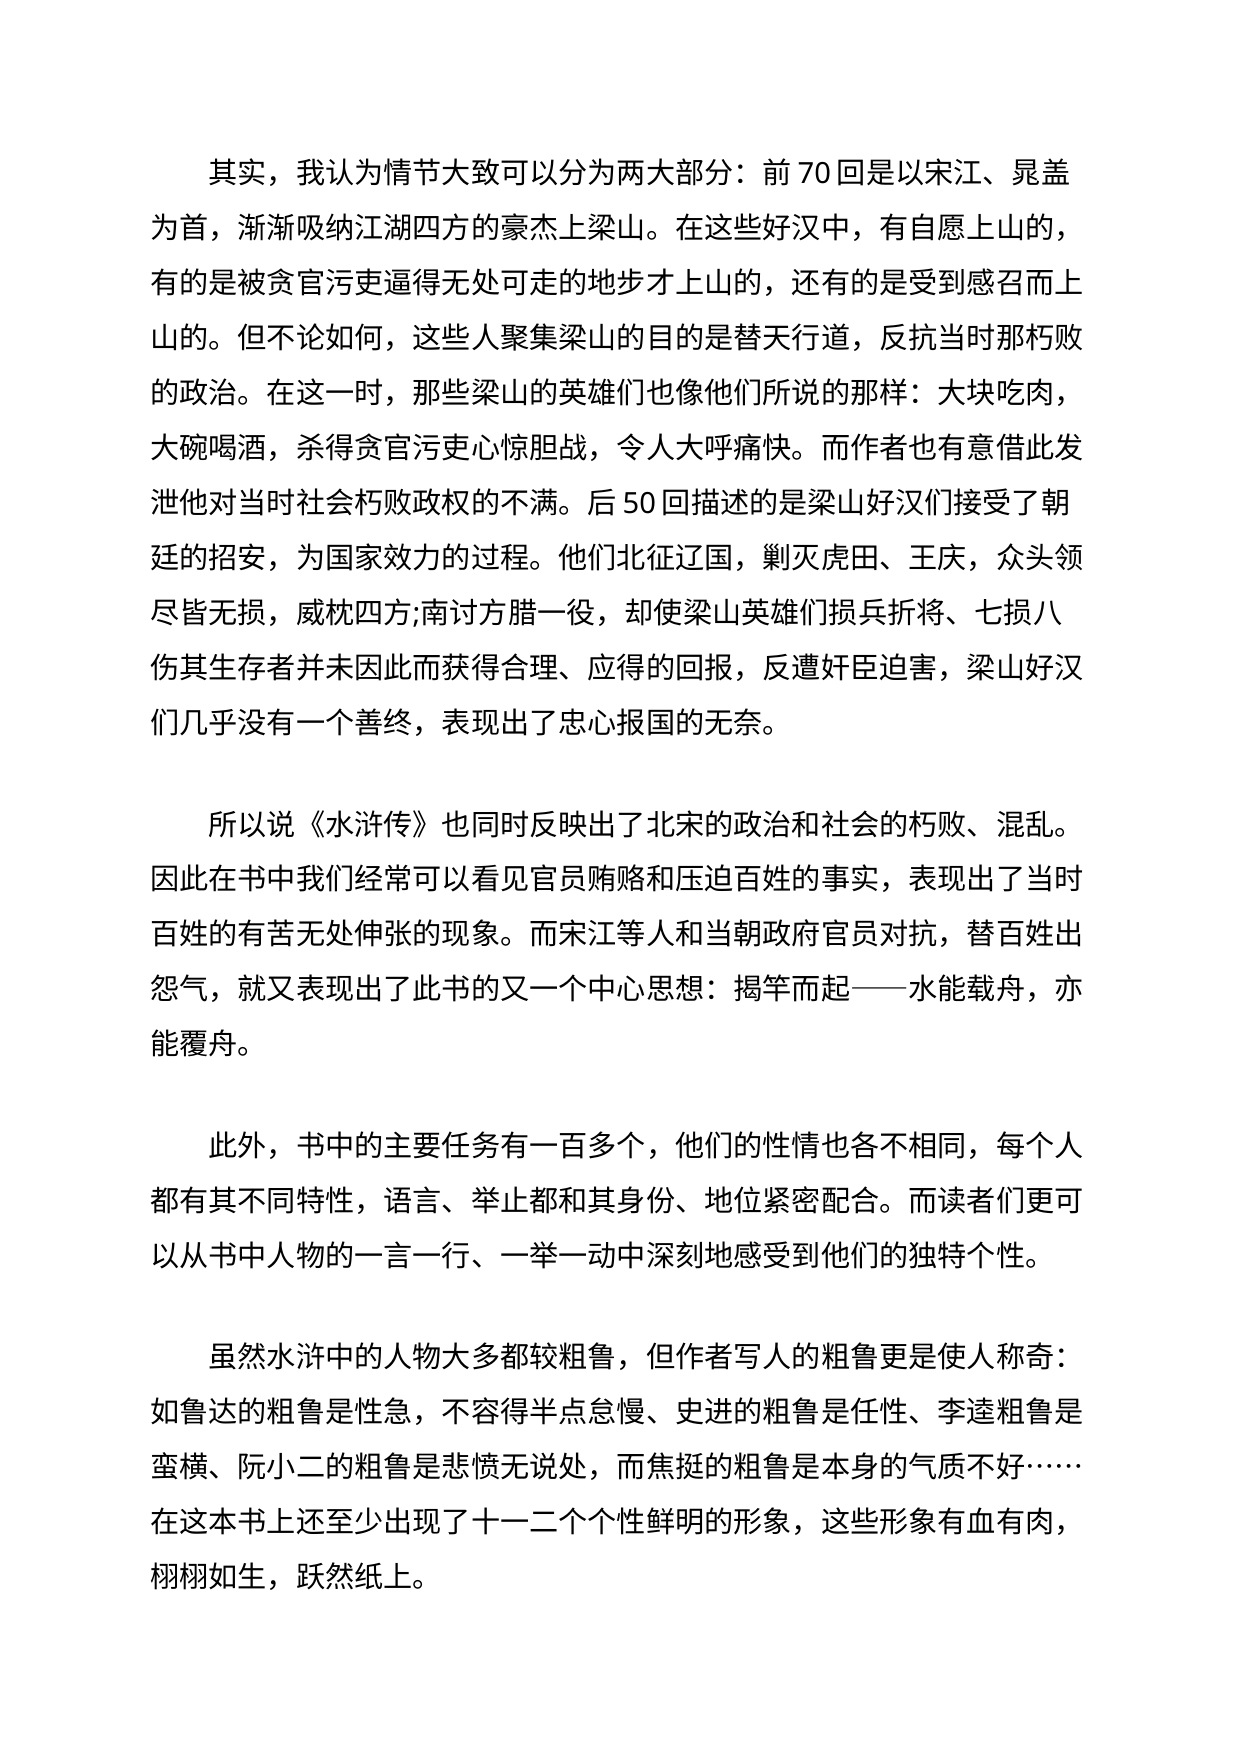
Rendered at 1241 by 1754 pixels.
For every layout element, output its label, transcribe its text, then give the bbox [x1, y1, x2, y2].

text 其实，我认为情节大致可以分为两大部分：前70回是以宋江、晁盖为首，渐渐吸纳江湖四方的豪杰上梁山。在这些好汉中，有自愿上山的，有的是被贪官污吏逼得无处可走的地步才上山的，还有的是受到感召而上山的。但不论如何，这些人聚集梁山的目的是替天行道，反抗当时那朽败的政治。在这一时，那些梁山的英雄们也像他们所说的那样：大块吃肉，大碗喝酒，杀得贪官污吏心惊胆战，令人大呼痛快。而作者也有意借此发泄他对当时社会朽败政权的不满。后50回描述的是梁山好汉们接受了朝廷的招安，为国家效力的过程。他们北征辽国，剿灭虎田、王庆，众头领尽皆无损，威枕四方;南讨方腊一役，却使梁山英雄们损兵折将、七损八伤其生存者并未因此而获得合理、应得的回报，反遭奸臣迫害，梁山好汉们几乎没有一个善终，表现出了忠心报国的无奈。 [150, 150, 1090, 742]
text 此外，书中的主要任务有一百多个，他们的性情也各不相同，每个人都有其不同特性，语言、举止都和其身份、地位紧密配合。而读者们更可以从书中人物的一言一行、一举一动中深刻地感受到他们的独特个性。 [150, 1122, 1090, 1274]
text 所以说《水浒传》也同时反映出了北宋的政治和社会的朽败、混乱。因此在书中我们经常可以看见官员贿赂和压迫百姓的事实，表现出了当时百姓的有苦无处伸张的现象。而宋江等人和当朝政府官员对抗，替百姓出怨气，就又表现出了此书的又一个中心思想：揭竿而起——水能载舟，亦能覆舟。 [150, 801, 1090, 1063]
text 虽然水浒中的人物大多都较粗鲁，但作者写人的粗鲁更是使人称奇：如鲁达的粗鲁是性急，不容得半点怠慢、史进的粗鲁是任性、李逵粗鲁是蛮横、阮小二的粗鲁是悲愤无说处，而焦挺的粗鲁是本身的气质不好……在这本书上还至少出现了十一二个个性鲜明的形象，这些形象有血有肉，栩栩如生，跃然纸上。 [150, 1334, 1090, 1596]
